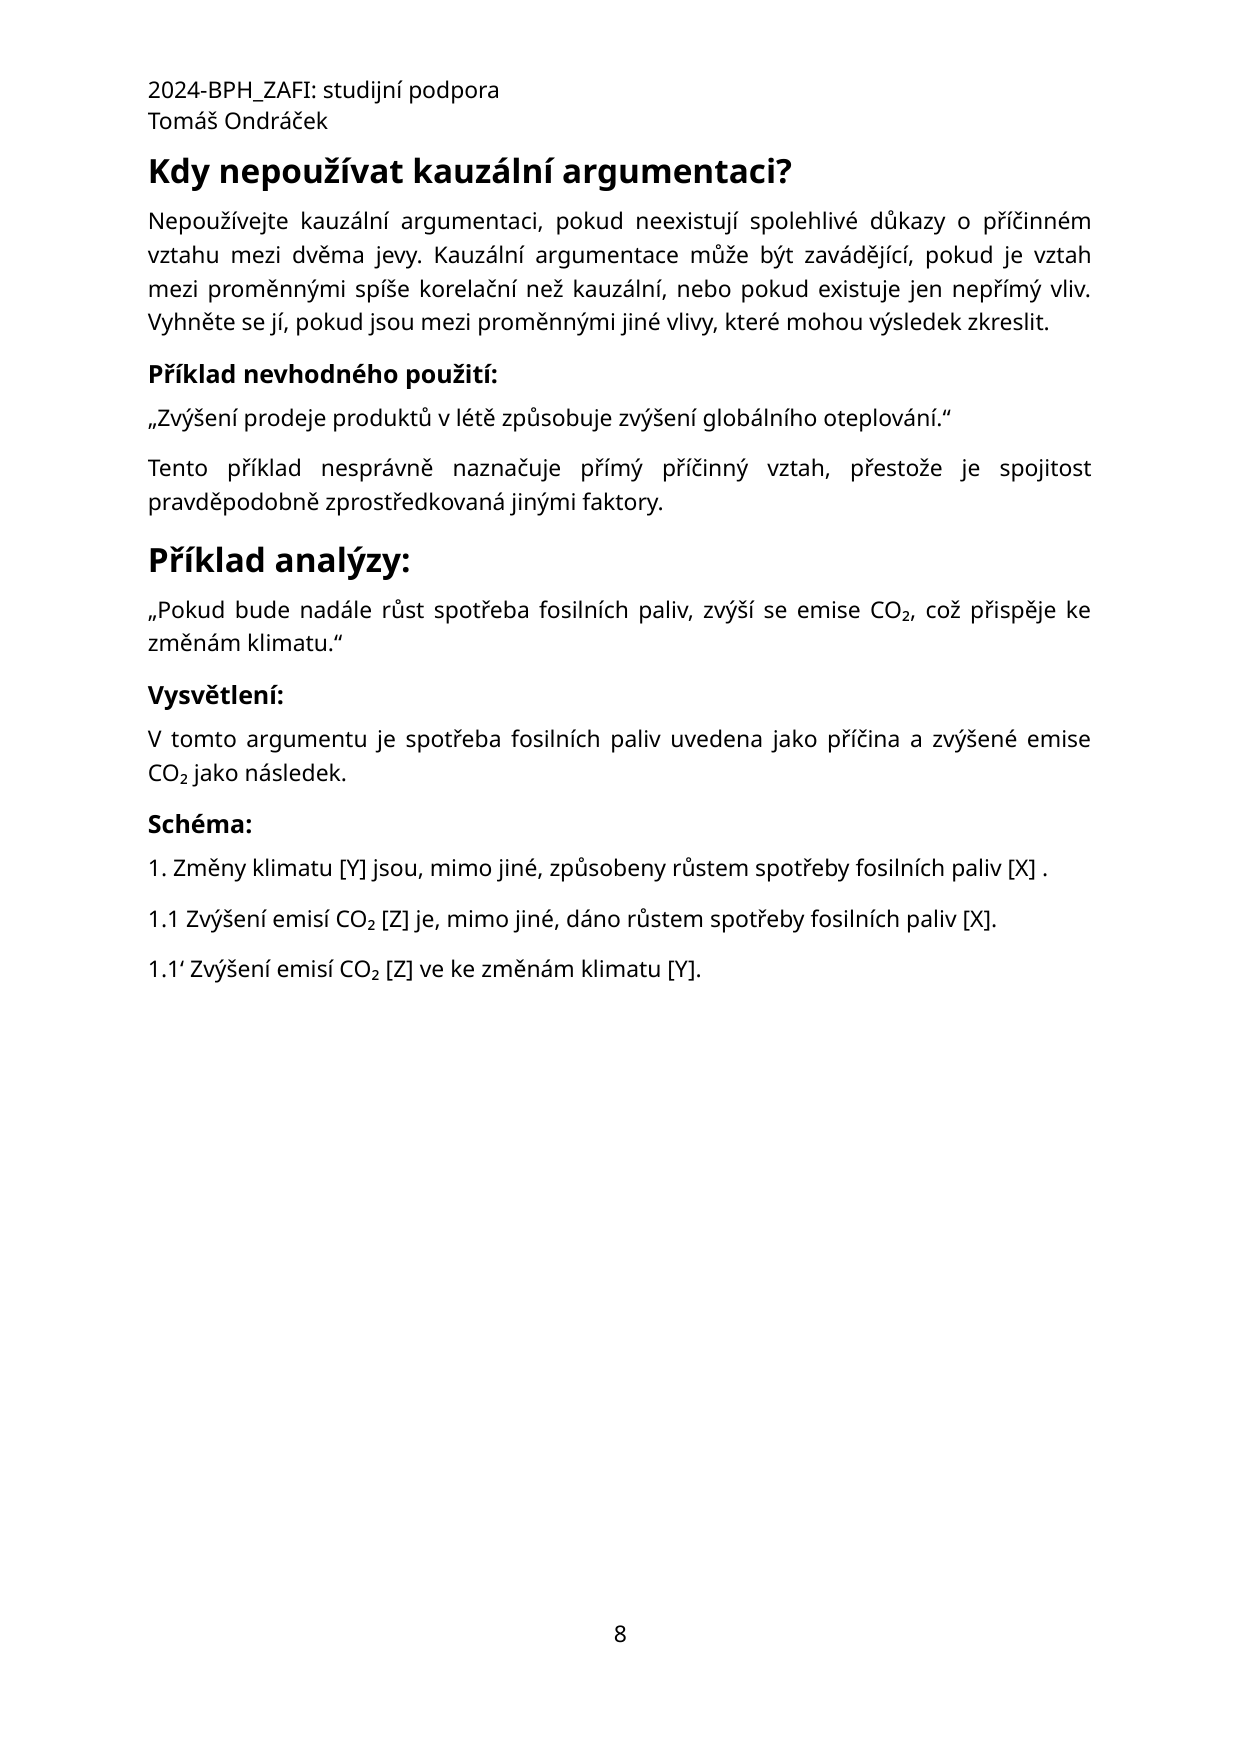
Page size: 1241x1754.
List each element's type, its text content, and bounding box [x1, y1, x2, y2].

subtitle Schéma: [148, 807, 1092, 841]
text „Zvýšení prodeje produktů v létě způsobuje zvýšení globálního oteplování.“ [148, 402, 1092, 433]
text 1.1‘ Zvýšení emisí CO₂ [Z] ve ke změnám klimatu [Y]. [148, 953, 1092, 984]
text Nepoužívejte kauzální argumentaci, pokud neexistují spolehlivé důkazy o příčinném vztahu mezi dvěma jevy. Kauzální argumentace může být zavádějící, pokud je vztah mezi proměnnými spíše korelační než kauzální, nebo pokud existuje jen nepřímý vliv. Vyhněte se jí, pokud jsou mezi proměnnými jiné vlivy, které mohou výsledek zkreslit. [148, 205, 1092, 337]
subtitle Vysvětlení: [148, 678, 1092, 712]
text Tento příklad nesprávně naznačuje přímý příčinný vztah, přestože je spojitost pravděpodobně zprostředkovaná jinými faktory. [148, 452, 1092, 517]
text 1. Změny klimatu [Y] jsou, mimo jiné, způsobeny růstem spotřeby fosilních paliv [X] . [148, 852, 1092, 883]
text V tomto argumentu je spotřeba fosilních paliv uvedena jako příčina a zvýšené emise CO₂ jako následek. [148, 723, 1092, 788]
text „Pokud bude nadále růst spotřeba fosilních paliv, zvýší se emise CO₂, což přispěje ke změnám klimatu.“ [148, 594, 1092, 659]
subtitle Příklad analýzy: [148, 536, 1092, 582]
subtitle Příklad nevhodného použití: [148, 357, 1092, 391]
subtitle Kdy nepoužívat kauzální argumentaci? [148, 148, 1092, 193]
text 1.1 Zvýšení emisí CO₂ [Z] je, mimo jiné, dáno růstem spotřeby fosilních paliv [X]. [148, 903, 1092, 934]
